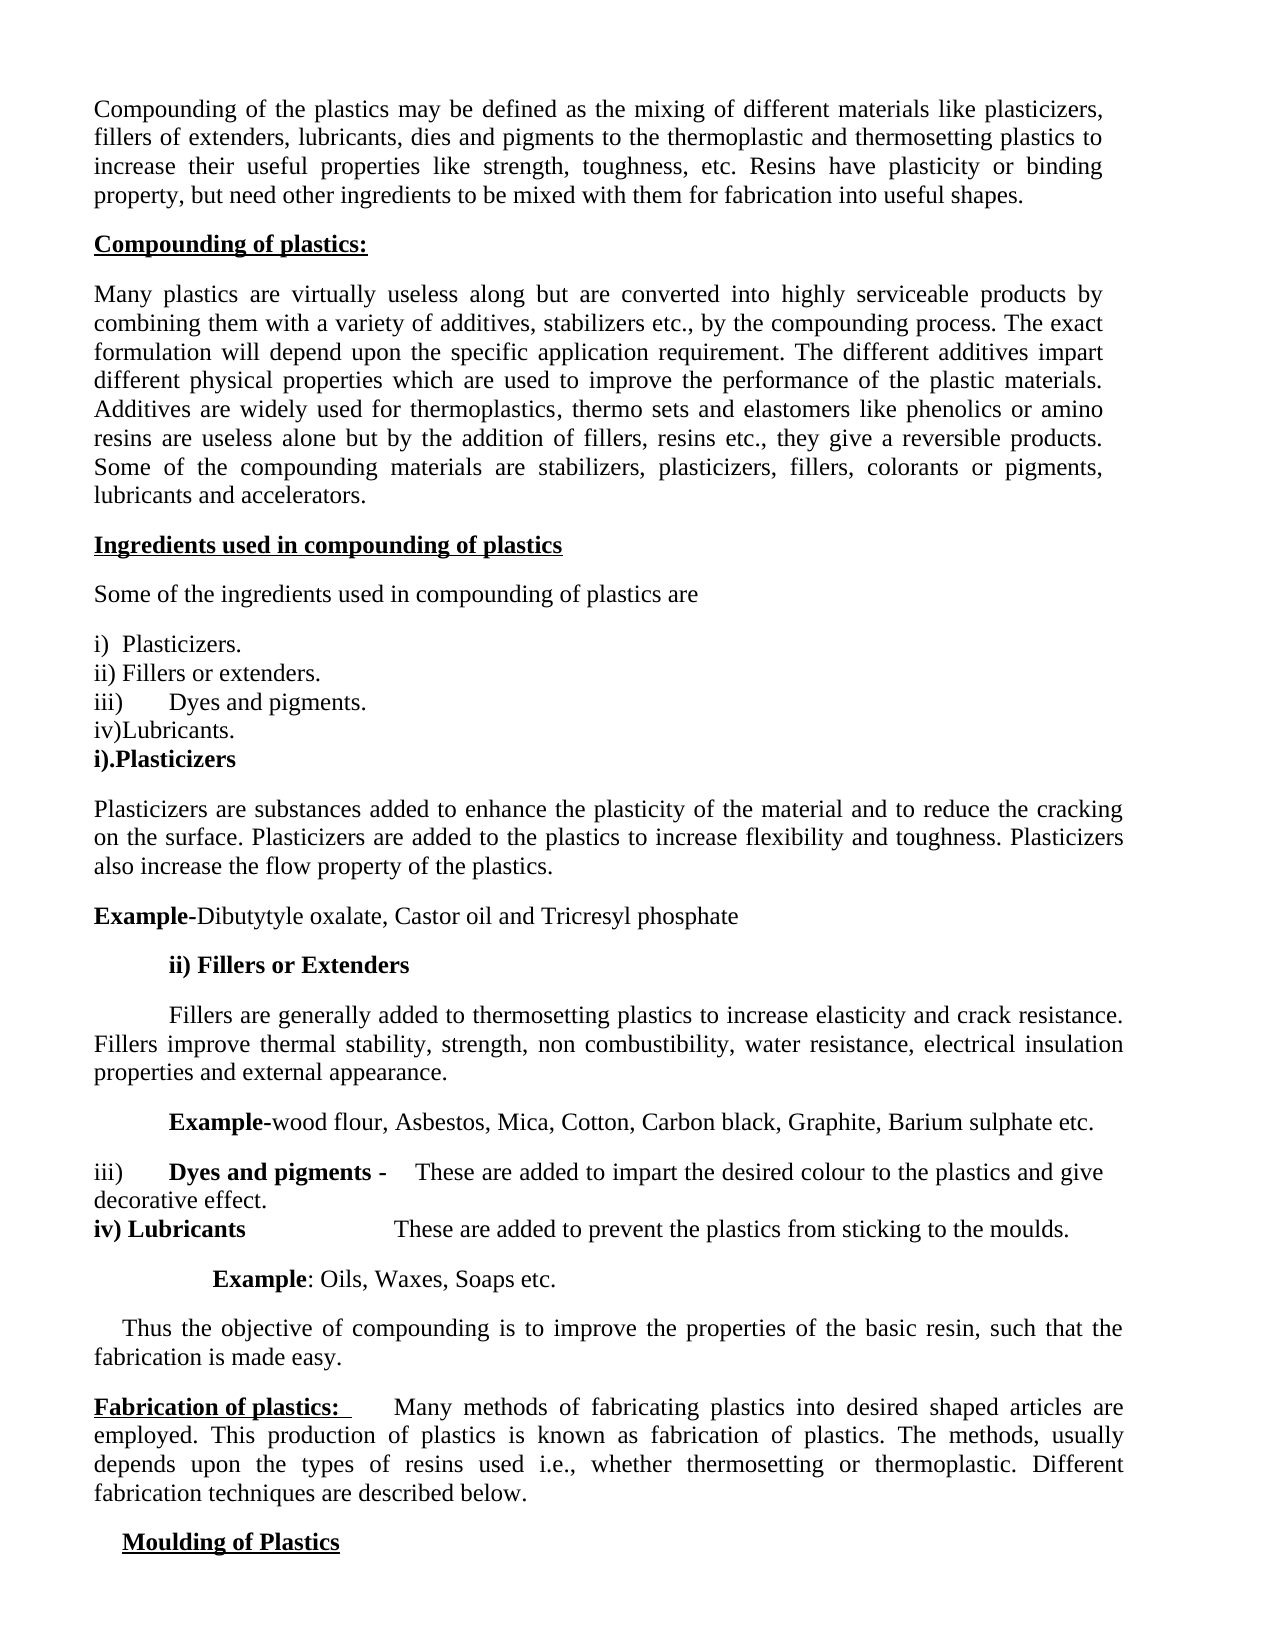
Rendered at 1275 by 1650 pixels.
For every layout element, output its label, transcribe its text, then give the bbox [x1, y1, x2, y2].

list Fillers or extenders. [94, 658, 1125, 687]
text Compounding of the plastics may be defined as the mixing of different materials like plasticizers, fillers of extenders, lubricants, dies and pigments to the thermoplastic and thermosetting plastics to increase their useful properties like strength, toughness, etc. Resins have plasticity or binding property, but need other ingredients to be mixed with them for fabrication into useful shapes. [94, 94, 1104, 209]
text Example: Oils, Waxes, Soaps etc. [94, 1264, 1125, 1292]
text Moulding of Plastics [94, 1527, 1125, 1556]
text Plasticizers are substances added to enhance the plasticity of the material and to reduce the cracking on the surface. Plasticizers are added to the plastics to increase flexibility and toughness. Plasticizers also increase the flow property of the plastics. [94, 794, 1125, 880]
text iv) Lubricants These are added to prevent the plastics from sticking to the moulds. [94, 1214, 1104, 1243]
text Compounding of plastics: [94, 229, 1125, 258]
text Example-wood flour, Asbestos, Mica, Cotton, Carbon black, Graphite, Barium sulphate etc. [94, 1107, 1125, 1136]
text i).Plasticizers [94, 744, 1125, 773]
list Dyes and pigments - These are added to impart the desired colour to the plastics and give decorative effect. [94, 1157, 1104, 1214]
list Dyes and pigments. [94, 687, 1125, 715]
text ii) Fillers or Extenders [94, 950, 785, 979]
text Fabrication of plastics: Many methods of fabricating plastics into desired shaped articles are employed. This production of plastics is known as fabrication of plastics. The methods, usually depends upon the types of resins used i.e., whether thermosetting or thermoplastic. Different fabrication techniques are described below. [94, 1392, 1125, 1507]
text Thus the objective of compounding is to improve the properties of the basic resin, such that the fabrication is made easy. [94, 1313, 1125, 1371]
text Fillers are generally added to thermosetting plastics to increase elasticity and crack resistance. Fillers improve thermal stability, strength, non combustibility, water resistance, electrical insulation properties and external appearance. [94, 1000, 1125, 1086]
list Lubricants. [94, 715, 1125, 744]
text Some of the ingredients used in compounding of plastics are [94, 579, 1125, 608]
text Ingredients used in compounding of plastics [94, 530, 1125, 559]
text Example-Dibutytyle oxalate, Castor oil and Tricresyl phosphate [94, 901, 1125, 929]
list Plasticizers. [94, 629, 1125, 658]
text Many plastics are virtually useless along but are converted into highly serviceable products by combining them with a variety of additives, stabilizers etc., by the compounding process. The exact formulation will depend upon the specific application requirement. The different additives impart different physical properties which are used to improve the performance of the plastic materials. Additives are widely used for thermoplastics, thermo sets and elastomers like phenolics or amino resins are useless alone but by the addition of fillers, resins etc., they give a reversible products. Some of the compounding materials are stabilizers, plasticizers, fillers, colorants or pigments, lubricants and accelerators. [94, 279, 1104, 509]
